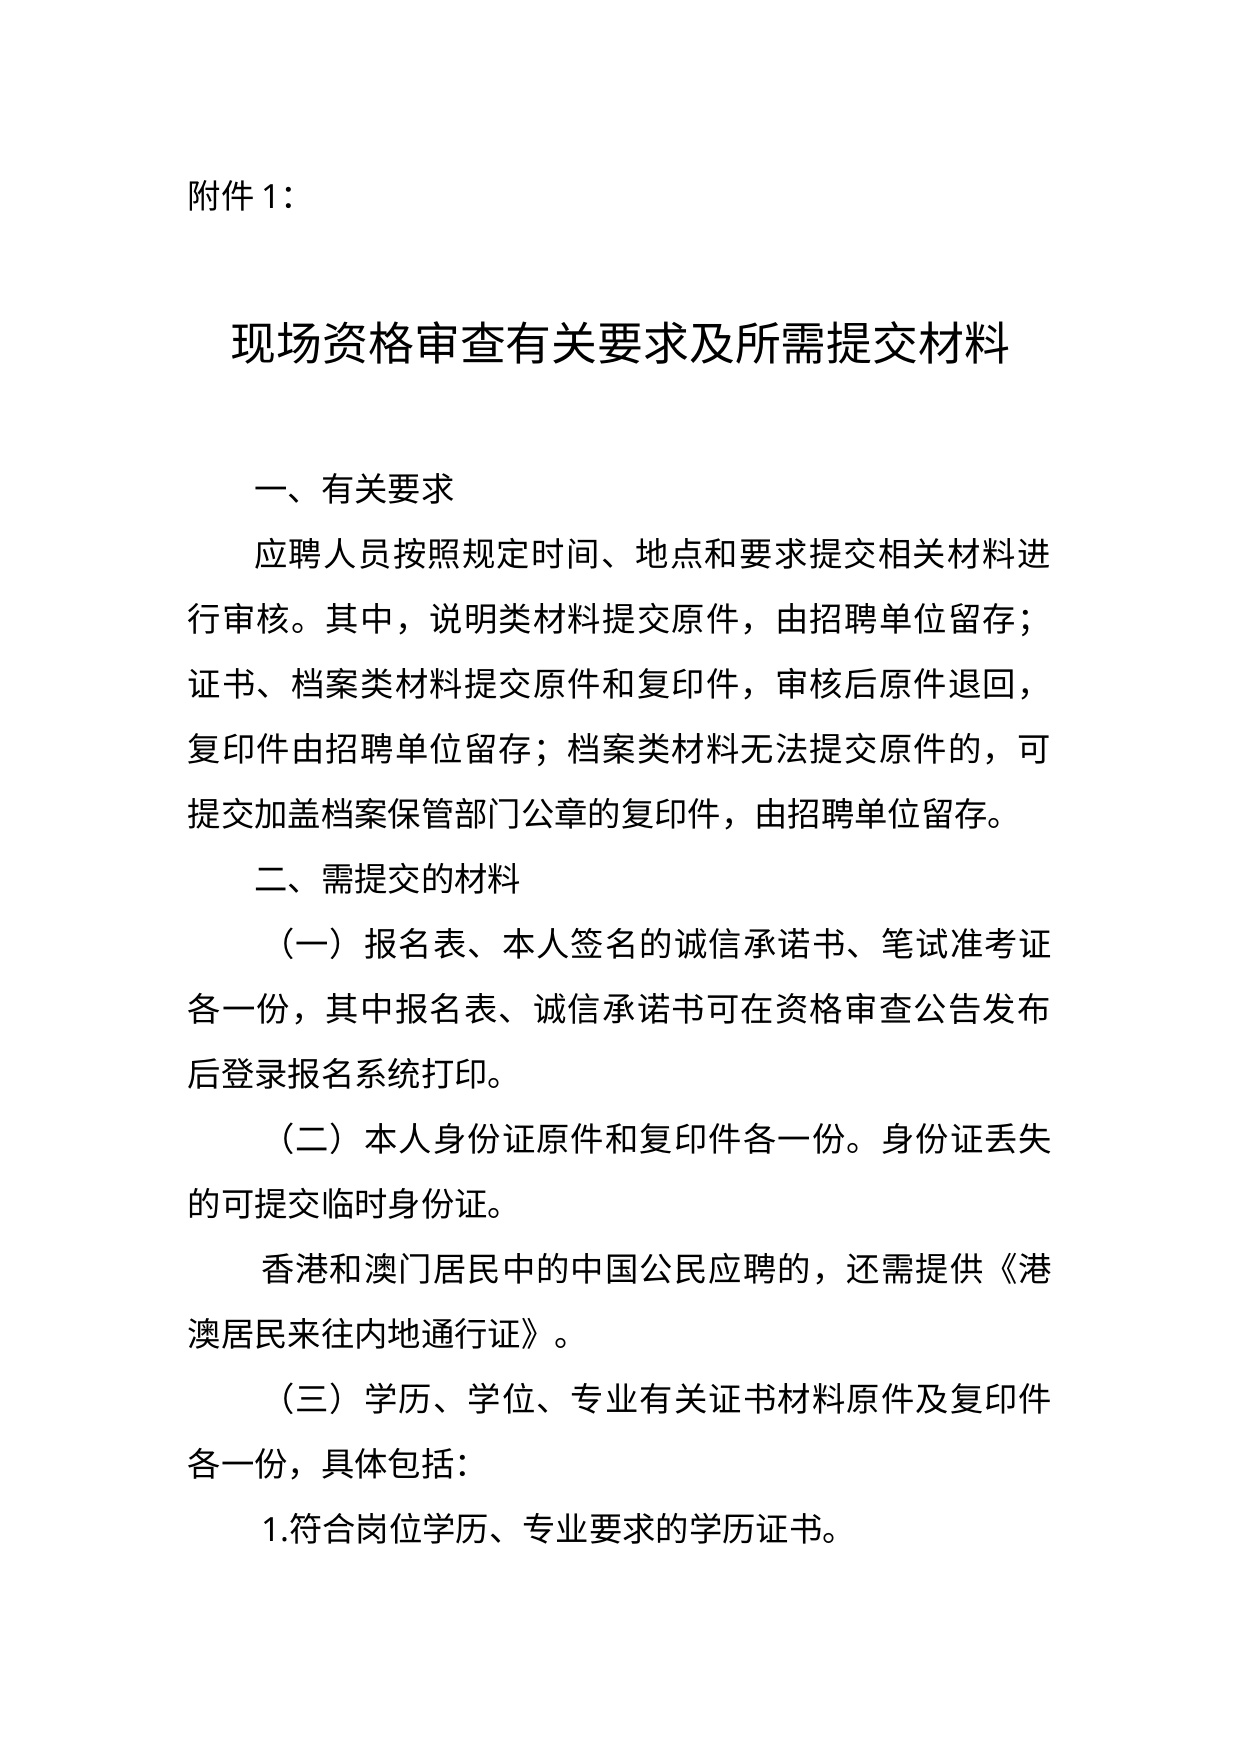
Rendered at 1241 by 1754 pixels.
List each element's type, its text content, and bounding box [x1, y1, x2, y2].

text 二、需提交的材料 [187, 844, 1053, 909]
text 香港和澳门居民中的中国公民应聘的，还需提供《港澳居民来往内地通行证》。 [187, 1234, 1053, 1364]
text （一）报名表、本人签名的诚信承诺书、笔试准考证各一份，其中报名表、诚信承诺书可在资格审查公告发布后登录报名系统打印。 [187, 909, 1053, 1104]
text （二）本人身份证原件和复印件各一份。身份证丢失的可提交临时身份证。 [187, 1104, 1053, 1234]
text 附件1： [187, 162, 1053, 227]
text 现场资格审查有关要求及所需提交材料 [187, 292, 1053, 389]
text 应聘人员按照规定时间、地点和要求提交相关材料进行审核。其中，说明类材料提交原件，由招聘单位留存；证书、档案类材料提交原件和复印件，审核后原件退回，复印件由招聘单位留存；档案类材料无法提交原件的，可提交加盖档案保管部门公章的复印件，由招聘单位留存。 [187, 519, 1053, 844]
text 1.符合岗位学历、专业要求的学历证书。 [187, 1494, 1053, 1559]
text 一、有关要求 [187, 454, 1053, 519]
text （三）学历、学位、专业有关证书材料原件及复印件各一份，具体包括： [187, 1364, 1053, 1494]
